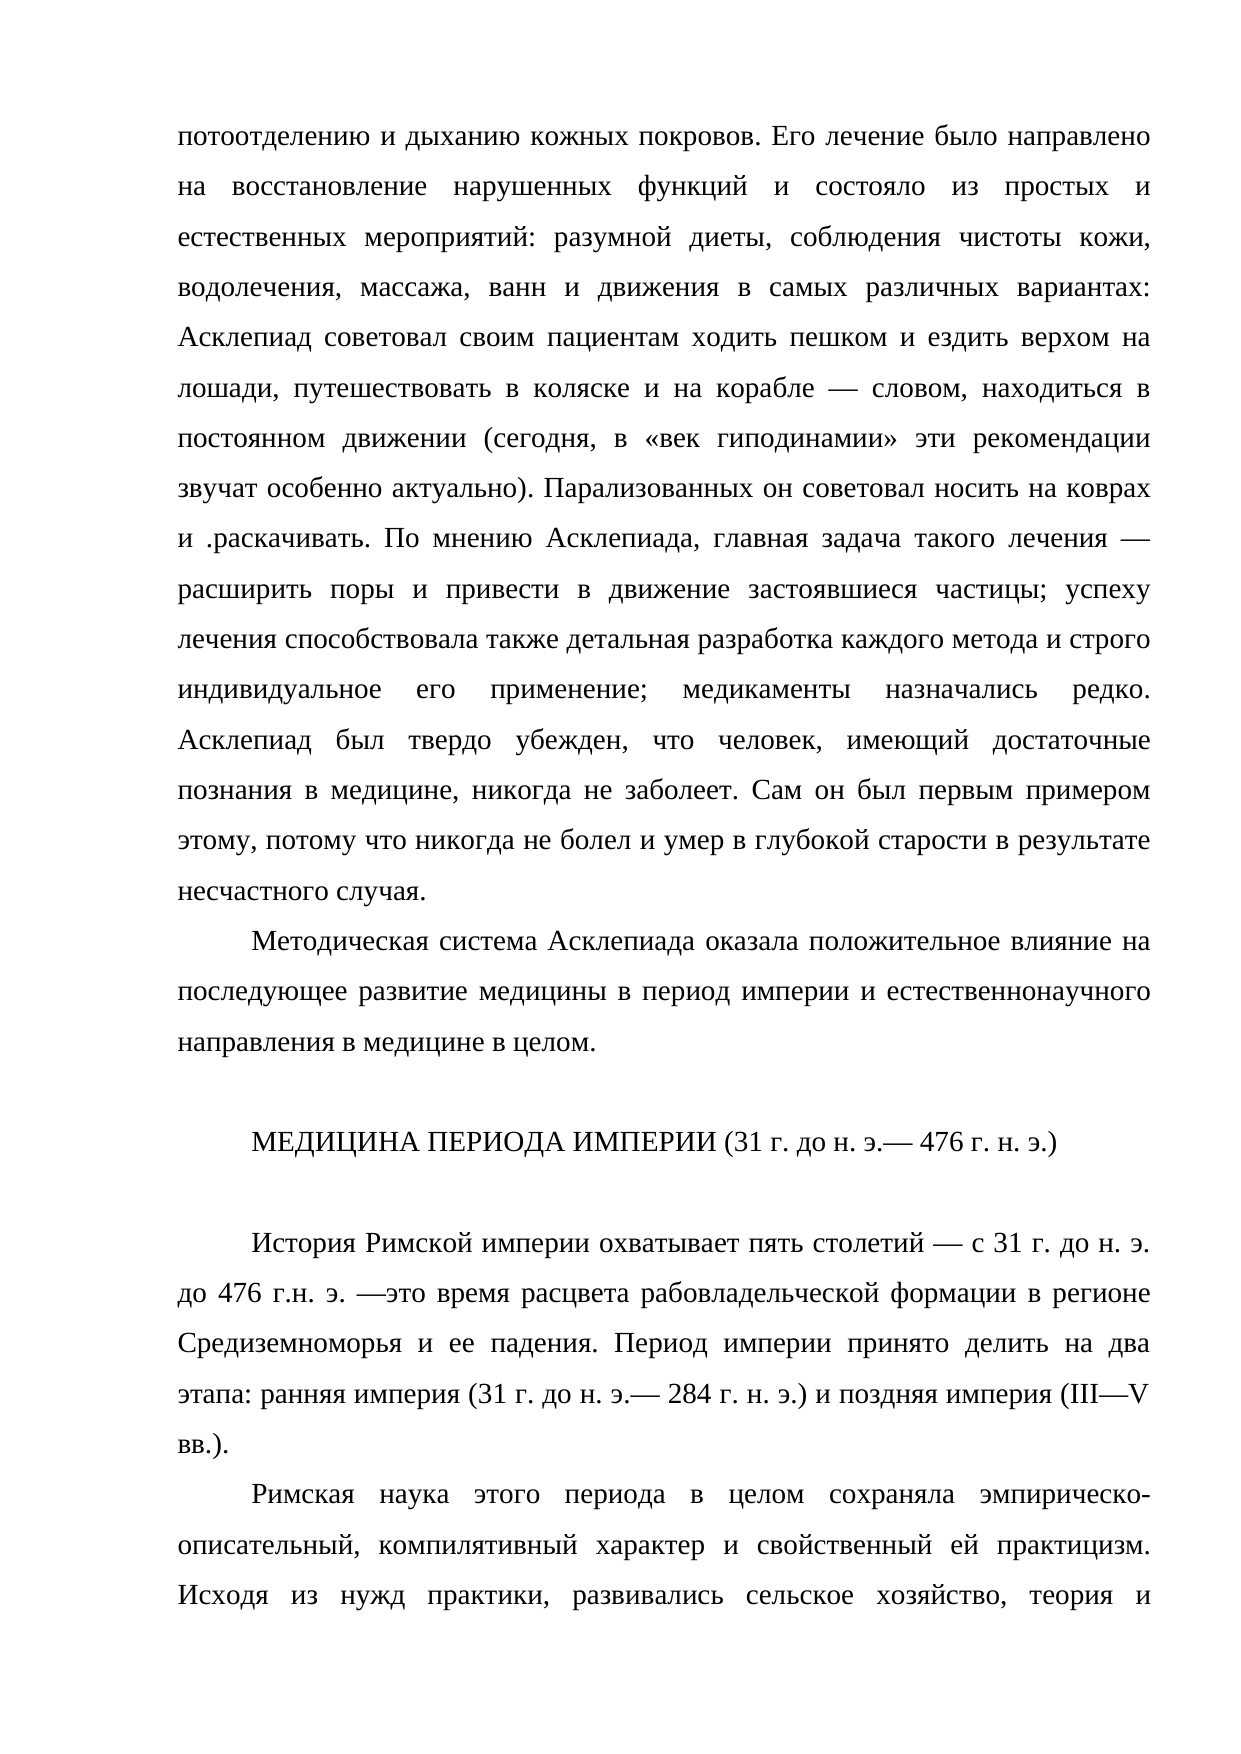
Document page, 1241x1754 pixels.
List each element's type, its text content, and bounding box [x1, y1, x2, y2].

text МЕДИЦИНА ПЕРИОДА ИМПЕРИИ (. до н. э.— . н. э.) [177, 1124, 1152, 1158]
text Методическая система Асклепиада оказала положительное влияние на последующее развитие медицины в период империи и естественнонаучного направления в медицине в целом. [177, 923, 1152, 1057]
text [177, 118, 1152, 906]
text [177, 1477, 1152, 1611]
text История Римской империи охватывает пять столетий — с . до н. э. до .н. э. —это время расцвета рабовладельческой формации в регионе Средиземноморья и ее падения. Период империи принято делить на два этапа: ранняя империя (. до н. э.— . н. э.) и поздняя империя (III—V вв.). [177, 1225, 1152, 1460]
